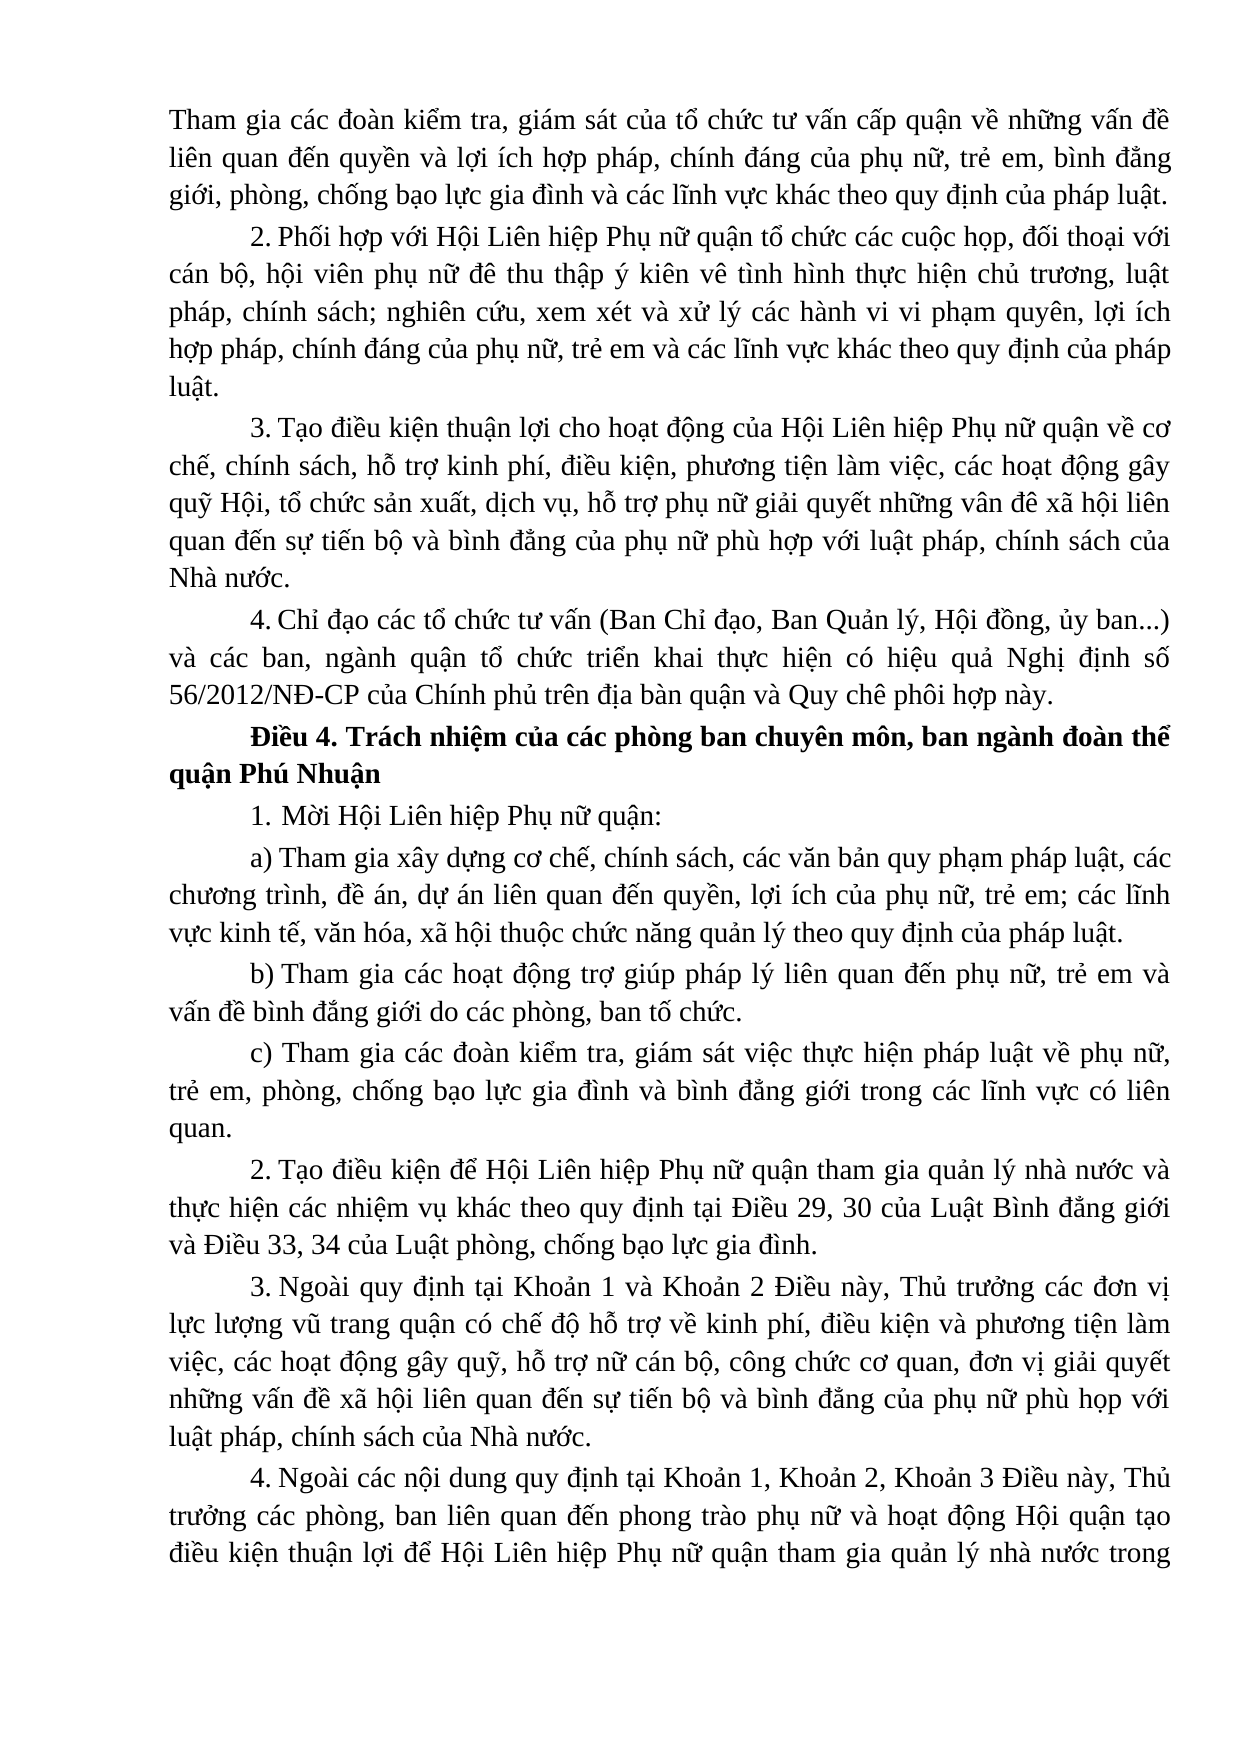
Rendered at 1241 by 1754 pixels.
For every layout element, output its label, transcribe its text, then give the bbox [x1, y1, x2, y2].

list Tham gia xây dựng cơ chế, chính sách, các văn bản quy phạm pháp luật, các chương trình, đề án, dự án liên quan đến quyền, lợi ích của phụ nữ, trẻ em; các lĩnh vực kinh tế, văn hóa, xã hội thuộc chức năng quản lý theo quy định của pháp luật. [168, 837, 1172, 949]
list Ngoài quy định tại Khoản 1 và Khoản 2 Điều này, Thủ trưởng các đơn vị lực lượng vũ trang quận có chế độ hỗ trợ về kinh phí, điều kiện và phương tiện làm việc, các hoạt động gây quỹ, hỗ trợ nữ cán bộ, công chức cơ quan, đơn vị giải quyết những vấn đề xã hội liên quan đến sự tiến bộ và bình đẳng của phụ nữ phù họp với luật pháp, chính sách của Nhà nước. [168, 1266, 1172, 1454]
list Phối hợp với Hội Liên hiệp Phụ nữ quận tổ chức các cuộc họp, đối thoại với cán bộ, hội viên phụ nữ đê thu thập ý kiên vê tình hình thực hiện chủ trương, luật pháp, chính sách; nghiên cứu, xem xét và xử lý các hành vi vi phạm quyên, lợi ích hợp pháp, chính đáng của phụ nữ, trẻ em và các lĩnh vực khác theo quy định của pháp luật. [168, 216, 1172, 404]
list Chỉ đạo các tổ chức tư vấn (Ban Chỉ đạo, Ban Quản lý, Hội đồng, ủy ban...) và các ban, ngành quận tổ chức triển khai thực hiện có hiệu quả Nghị định số 56/2012/NĐ-CP của Chính phủ trên địa bàn quận và Quy chê phôi hợp này. [168, 599, 1172, 712]
list Tạo điều kiện để Hội Liên hiệp Phụ nữ quận tham gia quản lý nhà nước và thực hiện các nhiệm vụ khác theo quy định tại Điều 29, 30 của Luật Bình đẳng giới và Điều 33, 34 của Luật phòng, chống bạo lực gia đình. [168, 1149, 1172, 1262]
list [168, 1458, 1172, 1570]
list Tham gia các đoàn kiểm tra, giám sát việc thực hiện pháp luật về phụ nữ, trẻ em, phòng, chống bạo lực gia đình và bình đẳng giới trong các lĩnh vực có liên quan. [168, 1033, 1172, 1145]
text Điều 4. Trách nhiệm của các phòng ban chuyên môn, ban ngành đoàn thể quận Phú Nhuận [168, 716, 1172, 791]
text Tham gia các đoàn kiểm tra, giám sát của tổ chức tư vấn cấp quận về những vấn đề liên quan đến quyền và lợi ích hợp pháp, chính đáng của phụ nữ, trẻ em, bình đẳng giới, phòng, chống bạo lực gia đình và các lĩnh vực khác theo quy định của pháp luật. [168, 99, 1172, 212]
list Tham gia các hoạt động trợ giúp pháp lý liên quan đến phụ nữ, trẻ em và vấn đề bình đắng giới do các phòng, ban tố chức. [168, 954, 1172, 1029]
list Mời Hội Liên hiệp Phụ nữ quận: [168, 795, 1172, 833]
list Tạo điều kiện thuận lợi cho hoạt động của Hội Liên hiệp Phụ nữ quận về cơ chế, chính sách, hỗ trợ kinh phí, điều kiện, phương tiện làm việc, các hoạt động gây quỹ Hội, tổ chức sản xuất, dịch vụ, hỗ trợ phụ nữ giải quyết những vân đê xã hội liên quan đến sự tiến bộ và bình đẳng của phụ nữ phù hợp với luật pháp, chính sách của Nhà nước. [168, 408, 1172, 595]
